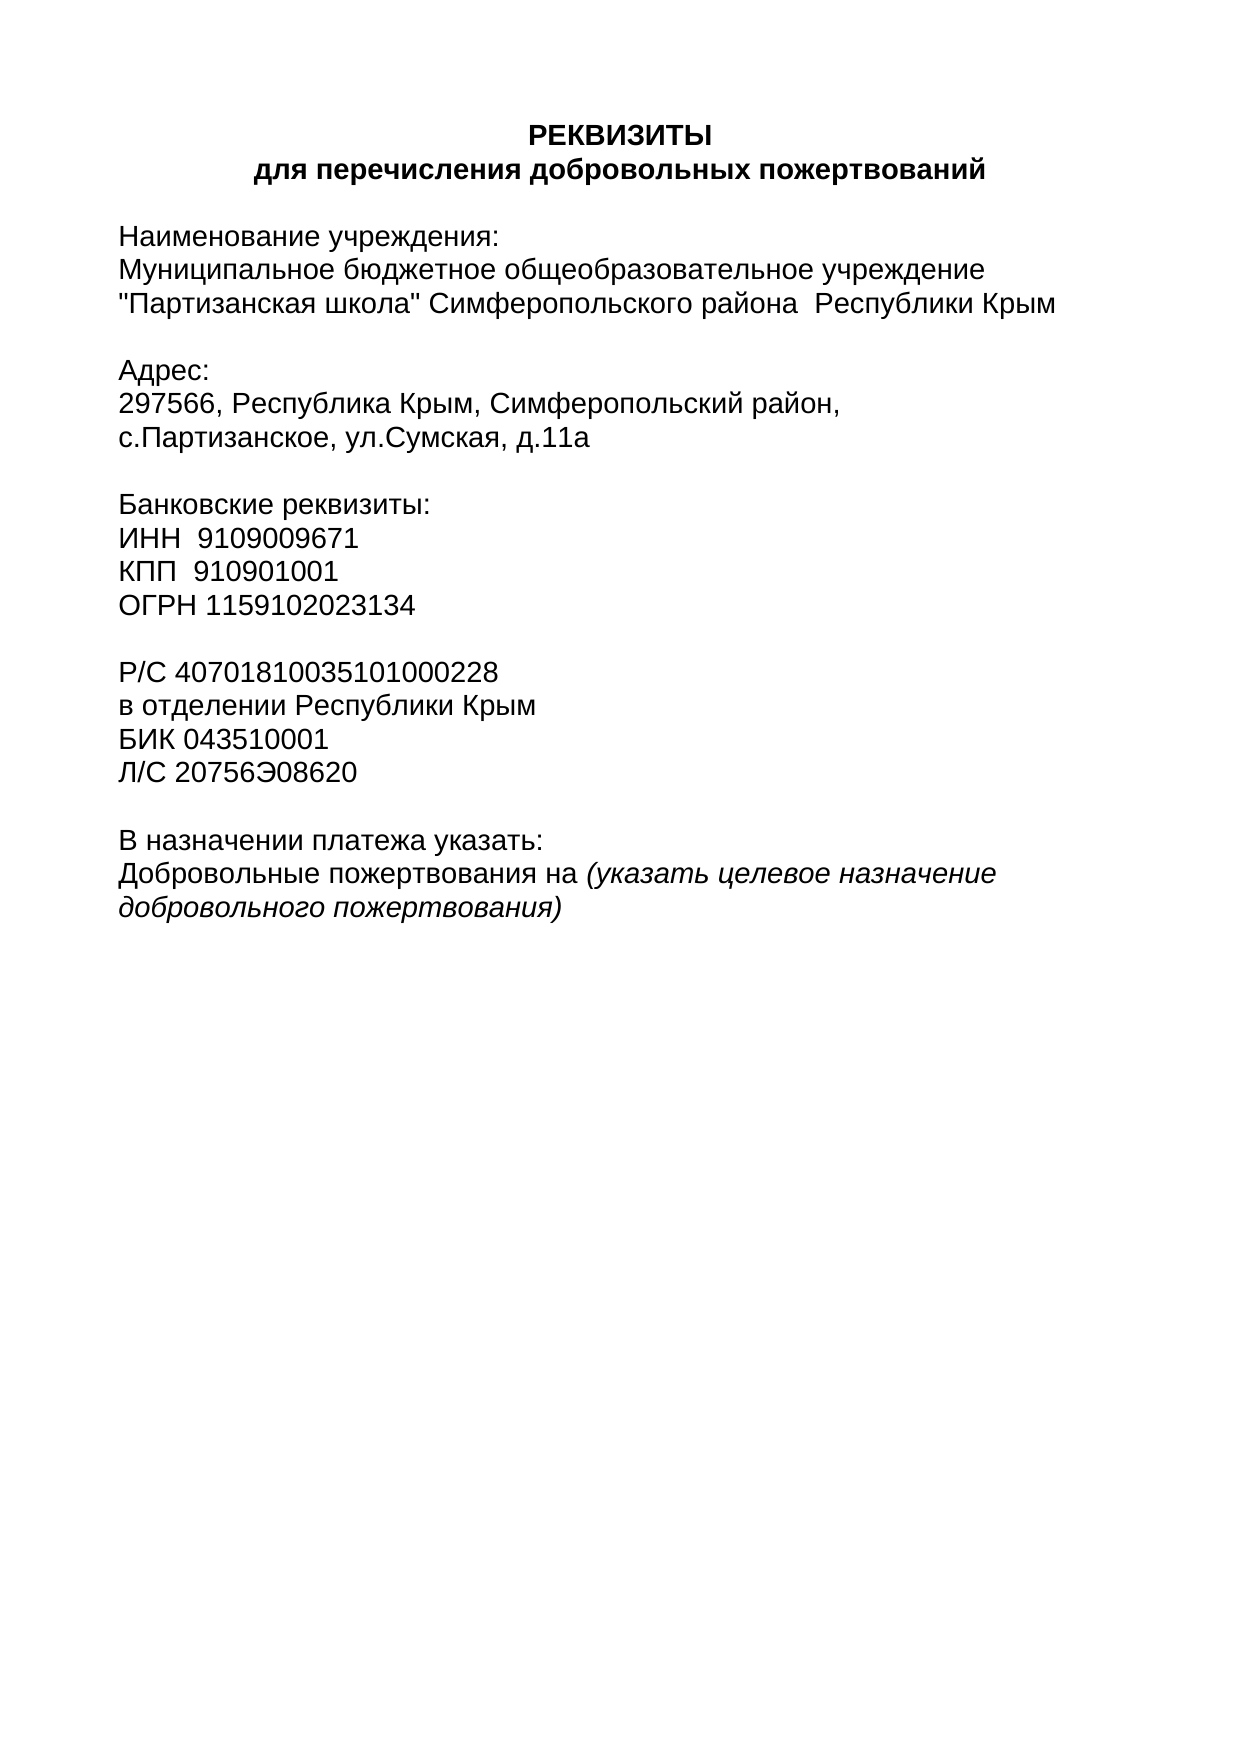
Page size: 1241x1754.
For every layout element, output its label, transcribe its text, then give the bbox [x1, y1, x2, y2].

text В назначении платежа указать: [118, 822, 1122, 856]
text Банковские реквизиты: [118, 487, 1122, 521]
text в отделении Республики Крым [118, 688, 1122, 722]
text Наименование учреждения: [118, 219, 1122, 252]
text Адрес: [118, 353, 1122, 386]
text 297566, Республика Крым, Симферопольский район, [118, 386, 1122, 420]
text Добровольные пожертвования на (указать целевое назначение добровольного пожертвования) [118, 856, 1122, 923]
text Муниципальное бюджетное общеобразовательное учреждение "Партизанская школа" Симферопольского района Республики Крым [118, 252, 1122, 319]
text Р/С 40701810035101000228 [118, 655, 1122, 688]
text КПП 910901001 [118, 554, 1122, 588]
text ОГРН 1159102023134 [118, 588, 1122, 621]
text БИК 043510001 [118, 722, 1122, 755]
text с.Партизанское, ул.Сумская, д.11а [118, 420, 1122, 453]
text РЕКВИЗИТЫ [118, 118, 1122, 152]
text для перечисления добровольных пожертвований [118, 152, 1122, 185]
text ИНН 9109009671 [118, 521, 1122, 554]
text Л/С 20756Э08620 [118, 755, 1122, 789]
